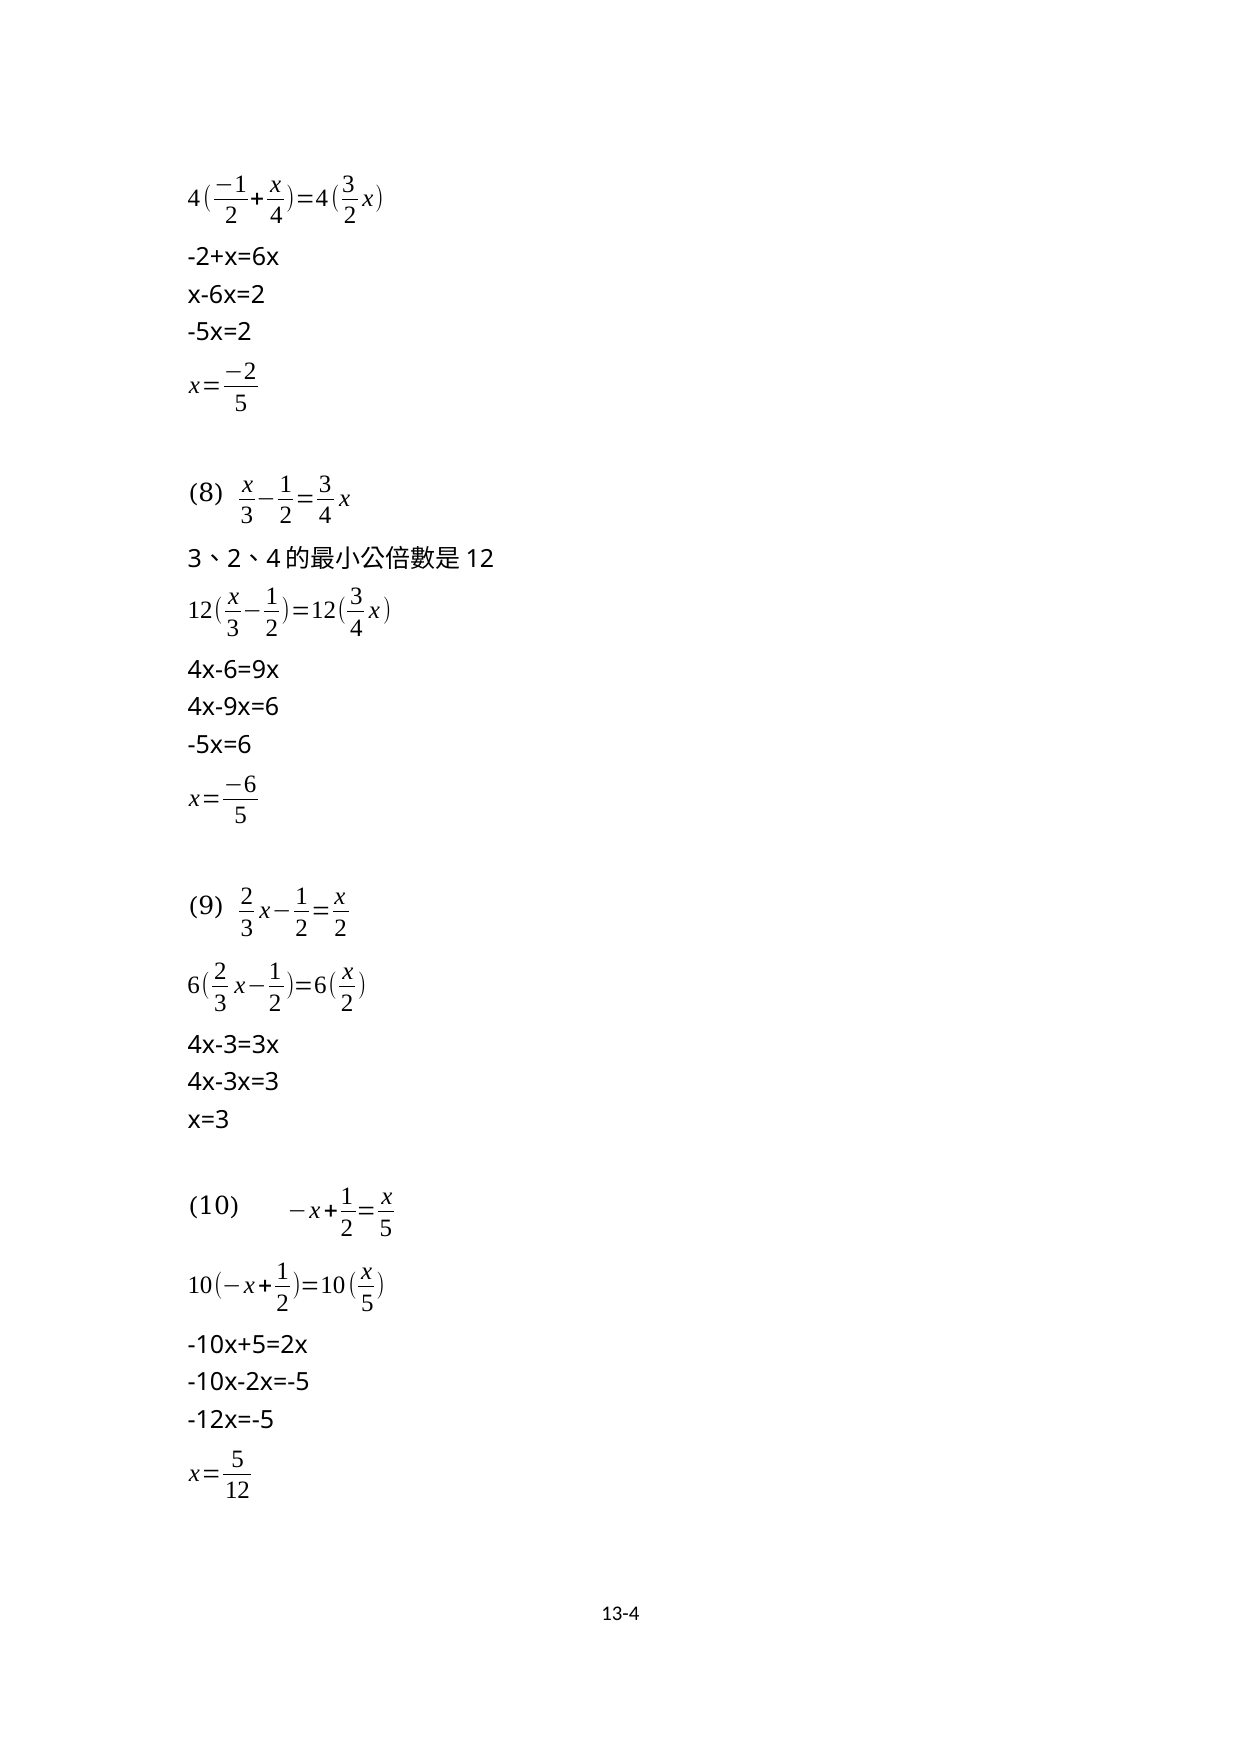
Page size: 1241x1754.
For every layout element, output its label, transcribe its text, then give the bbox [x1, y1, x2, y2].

text 4x-9x=6 [187, 687, 1053, 725]
text 3、2、4的最小公倍數是12 [187, 537, 1053, 575]
text -2+x=6x [187, 237, 1053, 275]
text -10x-2x=-5 [187, 1362, 1053, 1400]
text -10x+5=2x [187, 1325, 1053, 1362]
text 4x-3x=3 [187, 1062, 1053, 1100]
text 4x-6=9x [187, 650, 1053, 687]
text -12x=-5 [187, 1400, 1053, 1437]
text -5x=6 [187, 725, 1053, 762]
text x=3 [187, 1100, 1053, 1137]
text x-6x=2 [187, 275, 1053, 312]
text 4x-3=3x [187, 1025, 1053, 1062]
text -5x=2 [187, 312, 1053, 350]
